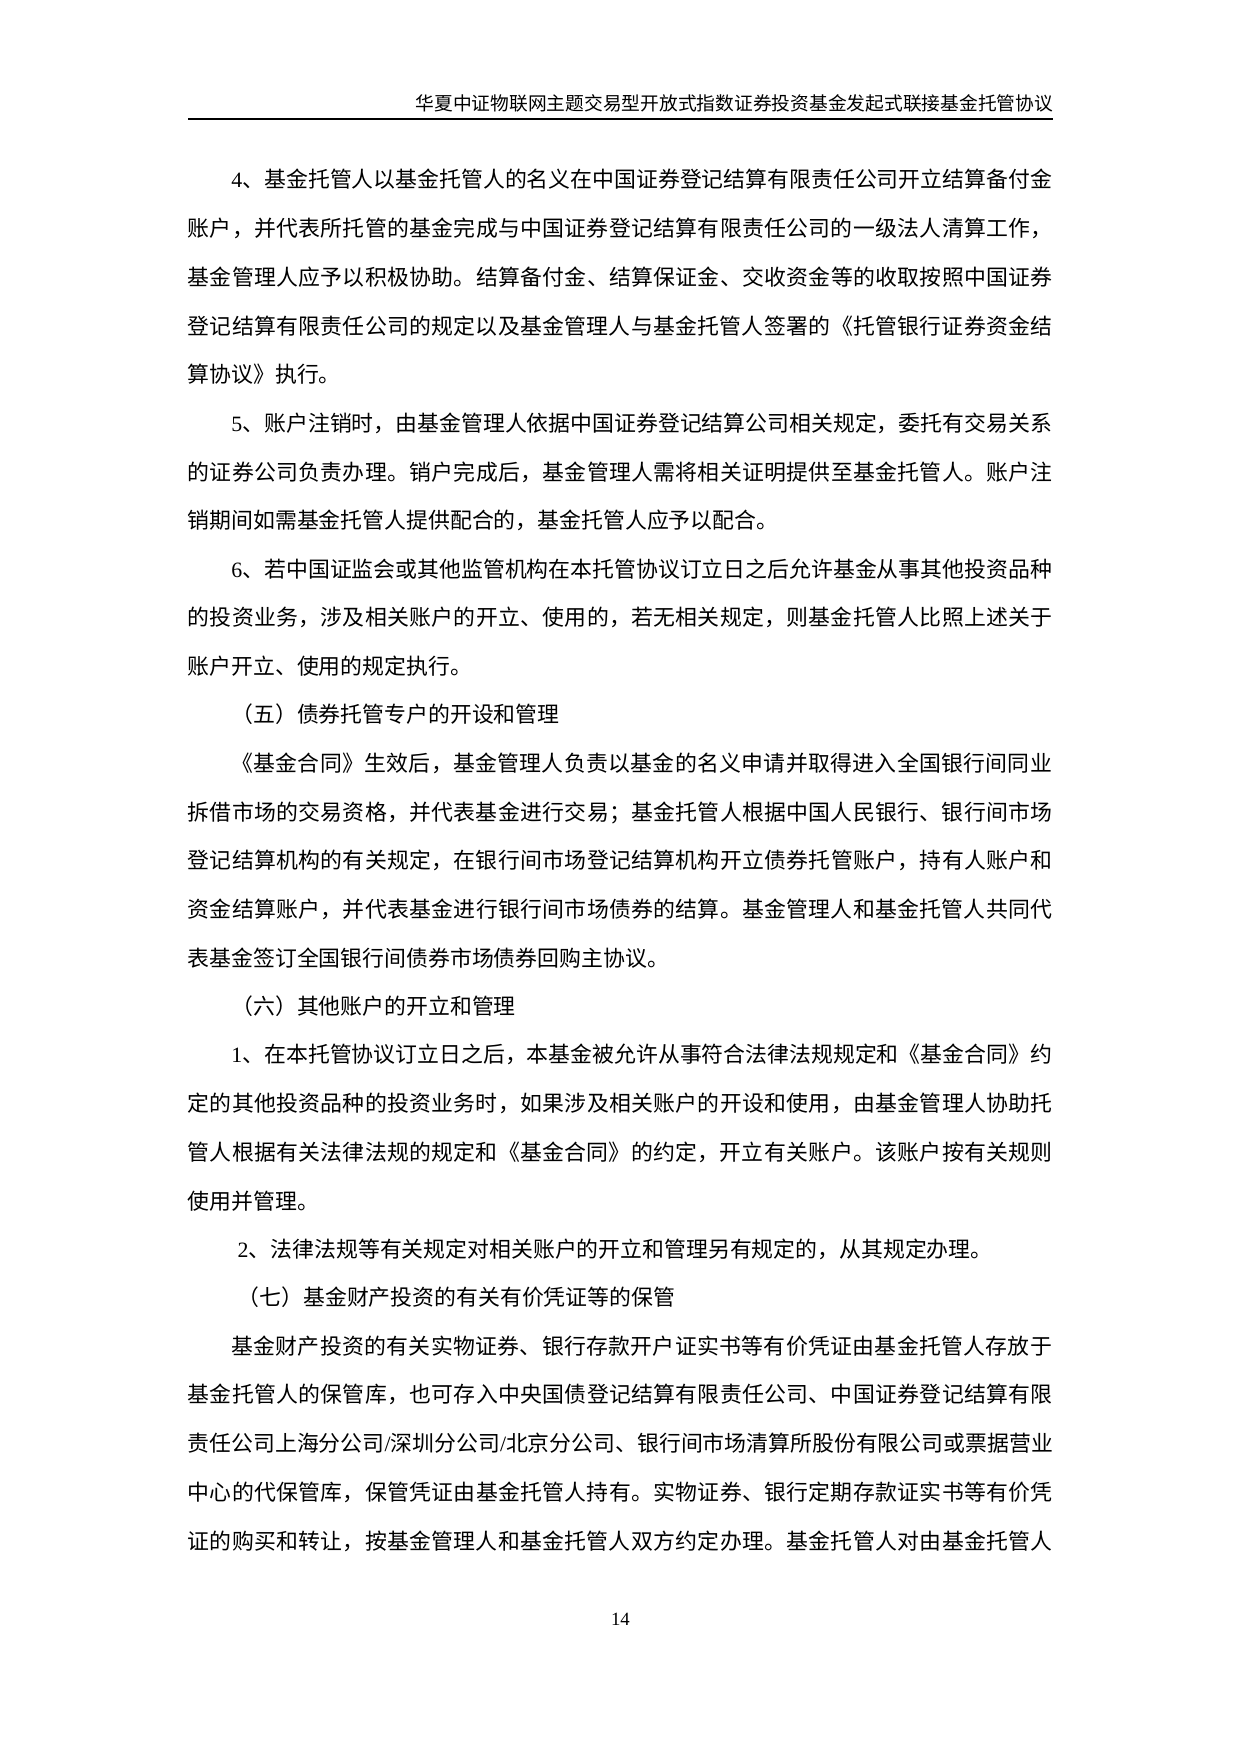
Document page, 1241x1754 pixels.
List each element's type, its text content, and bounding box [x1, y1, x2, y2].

text 6、若中国证监会或其他监管机构在本托管协议订立日之后允许基金从事其他投资品种的投资业务，涉及相关账户的开立、使用的，若无相关规定，则基金托管人比照上述关于账户开立、使用的规定执行。 [187, 551, 1053, 681]
text 1、在本托管协议订立日之后，本基金被允许从事符合法律法规规定和《基金合同》约定的其他投资品种的投资业务时，如果涉及相关账户的开设和使用，由基金管理人协助托管人根据有关法律法规的规定和《基金合同》的约定，开立有关账户。该账户按有关规则使用并管理。 [187, 1037, 1053, 1216]
text （六）其他账户的开立和管理 [187, 989, 1053, 1021]
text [187, 1328, 1053, 1556]
text （五）债券托管专户的开设和管理 [187, 697, 1053, 729]
text 4、基金托管人以基金托管人的名义在中国证券登记结算有限责任公司开立结算备付金账户，并代表所托管的基金完成与中国证券登记结算有限责任公司的一级法人清算工作，基金管理人应予以积极协助。结算备付金、结算保证金、交收资金等的收取按照中国证券登记结算有限责任公司的规定以及基金管理人与基金托管人签署的《托管银行证券资金结算协议》执行。 [187, 162, 1053, 389]
text 《基金合同》生效后，基金管理人负责以基金的名义申请并取得进入全国银行间同业拆借市场的交易资格，并代表基金进行交易；基金托管人根据中国人民银行、银行间市场登记结算机构的有关规定，在银行间市场登记结算机构开立债券托管账户，持有人账户和资金结算账户，并代表基金进行银行间市场债券的结算。基金管理人和基金托管人共同代表基金签订全国银行间债券市场债券回购主协议。 [187, 745, 1053, 973]
text 2、法律法规等有关规定对相关账户的开立和管理另有规定的，从其规定办理。 [187, 1232, 1053, 1264]
text （七）基金财产投资的有关有价凭证等的保管 [187, 1280, 1053, 1312]
text 5、账户注销时，由基金管理人依据中国证券登记结算公司相关规定，委托有交易关系的证券公司负责办理。销户完成后，基金管理人需将相关证明提供至基金托管人。账户注销期间如需基金托管人提供配合的，基金托管人应予以配合。 [187, 405, 1053, 535]
